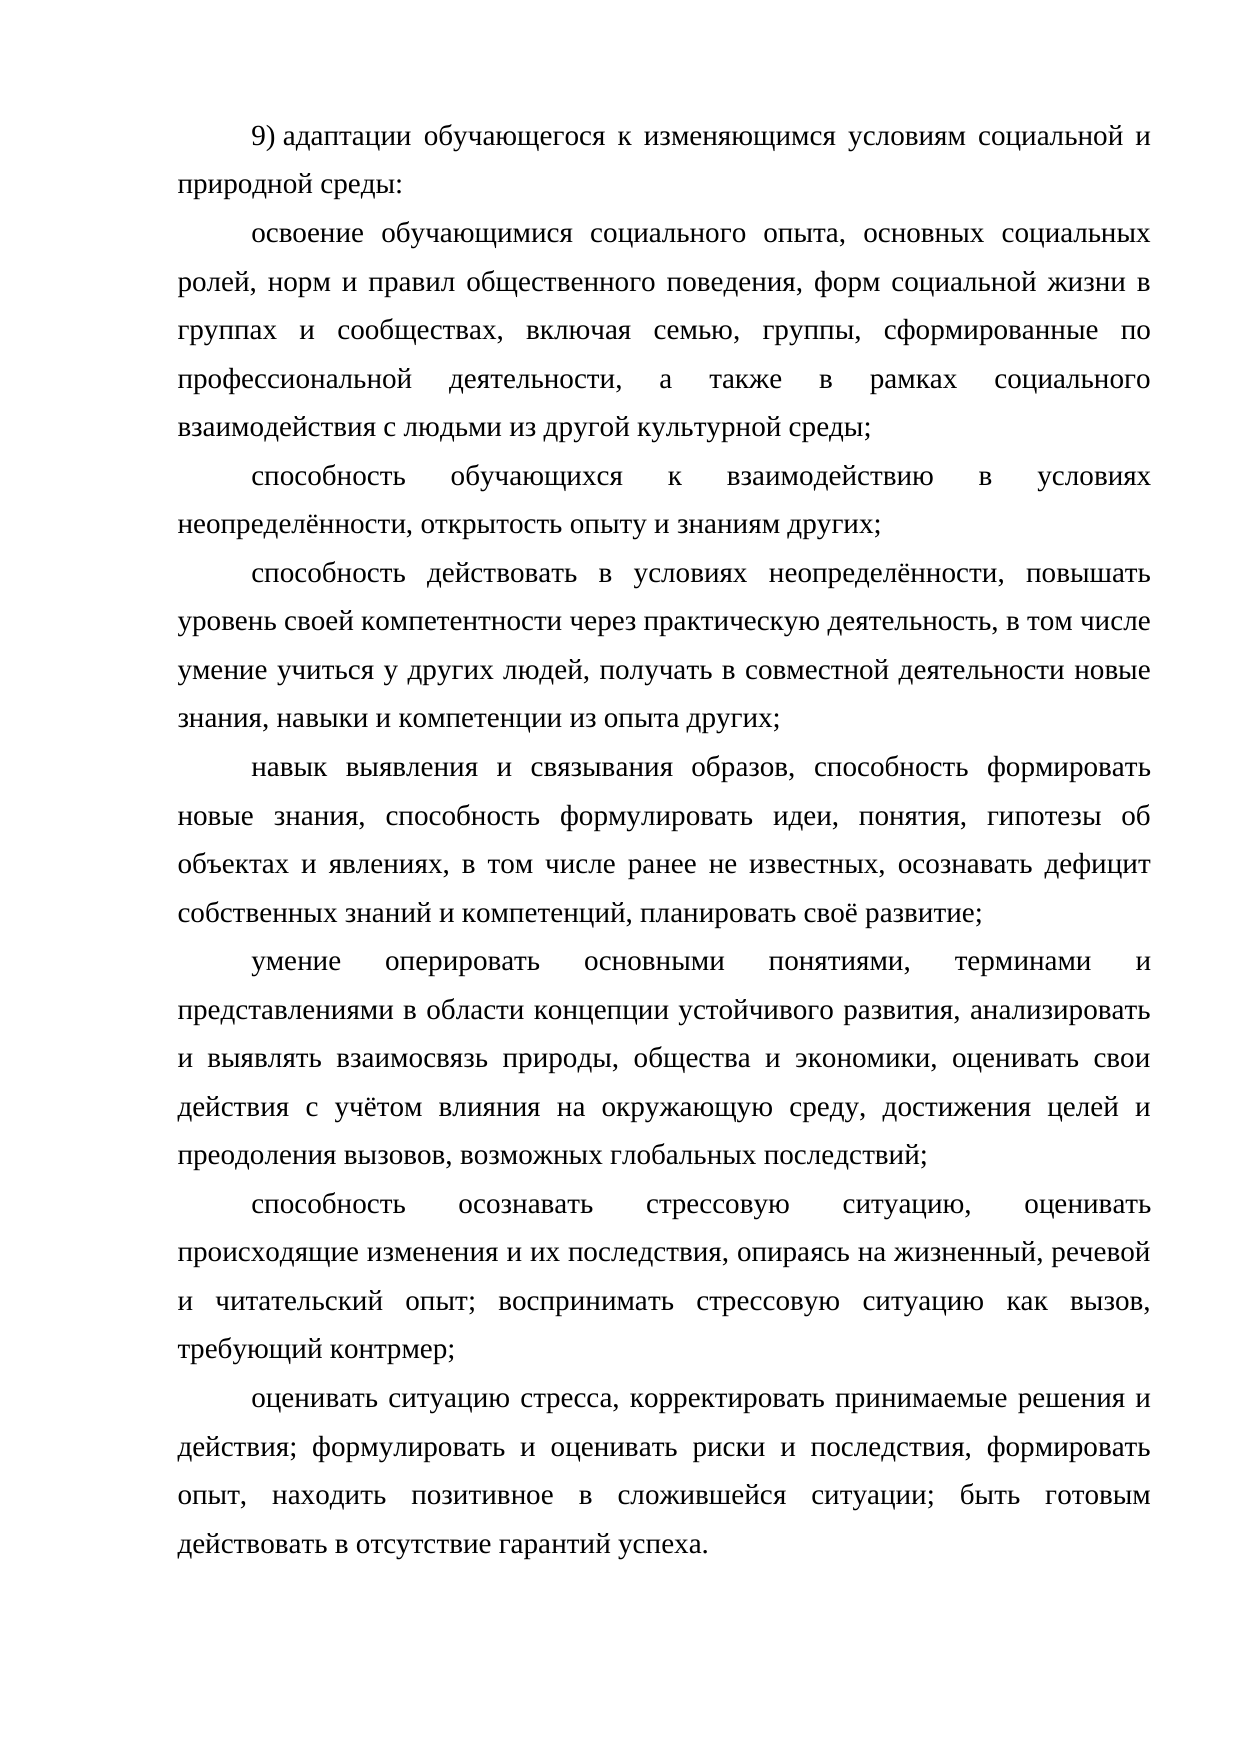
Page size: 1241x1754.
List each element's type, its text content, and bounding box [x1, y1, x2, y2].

text умение оперировать основными понятиями, терминами и представлениями в области концепции устойчивого развития, анализировать и выявлять взаимосвязь природы, общества и экономики, оценивать свои действия с учётом влияния на окружающую среду, достижения целей и преодоления вызовов, возможных глобальных последствий; [177, 943, 1152, 1171]
text навык выявления и связывания образов, способность формировать новые знания, способность формулировать идеи, понятия, гипотезы об объектах и явлениях, в том числе ранее не известных, осознавать дефицит собственных знаний и компетенций, планировать своё развитие; [177, 749, 1152, 928]
text оценивать ситуацию стресса, корректировать принимаемые решения и действия; формулировать и оценивать риски и последствия, формировать опыт, находить позитивное в сложившейся ситуации; быть готовым действовать в отсутствие гарантий успеха. [177, 1380, 1152, 1559]
text способность осознавать стрессовую ситуацию, оценивать происходящие изменения и их последствия, опираясь на жизненный, речевой и читательский опыт; воспринимать стрессовую ситуацию как вызов, требующий контрмер; [177, 1186, 1152, 1365]
text освоение обучающимися социального опыта, основных социальных ролей, норм и правил общественного поведения, форм социальной жизни в группах и сообществах, включая семью, группы, сформированные по профессиональной деятельности, а также в рамках социального взаимодействия с людьми из другой культурной среды; [177, 215, 1152, 443]
text способность обучающихся к взаимодействию в условиях неопределённости, открытость опыту и знаниям других; [177, 458, 1152, 540]
text 9) адаптации обучающегося к изменяющимся условиям социальной и природной среды: [177, 118, 1152, 200]
text способность действовать в условиях неопределённости, повышать уровень своей компетентности через практическую деятельность, в том числе умение учиться у других людей, получать в совместной деятельности новые знания, навыки и компетенции из опыта других; [177, 555, 1152, 734]
